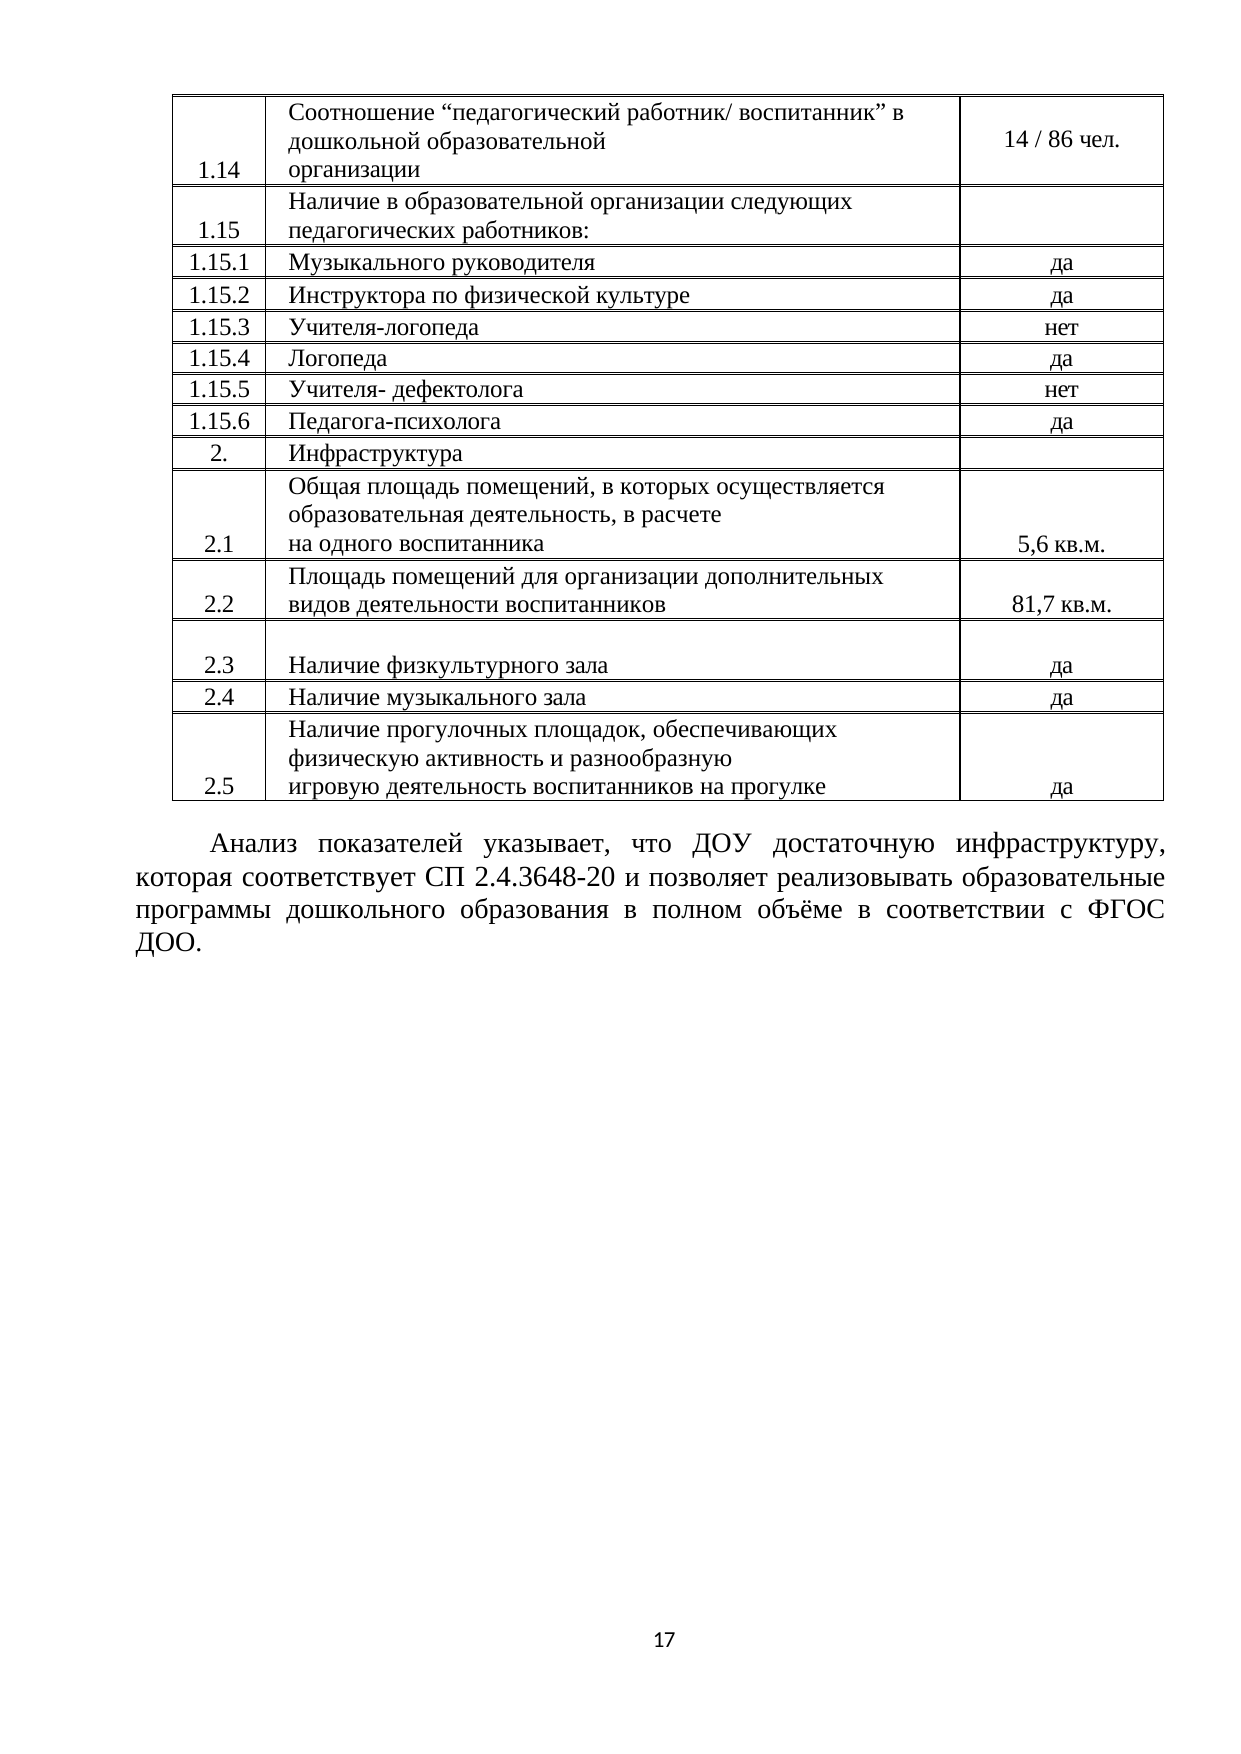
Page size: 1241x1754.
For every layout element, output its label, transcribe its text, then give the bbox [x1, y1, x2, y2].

table_cell [961, 187, 1163, 244]
table_cell 1.15.6 [173, 406, 265, 435]
table_cell Наличие в образовательной организации следующих педагогических работников: [266, 187, 959, 244]
table_cell 2. [173, 438, 265, 467]
table_cell Логопеда [266, 344, 959, 372]
table_cell Общая площадь помещений, в которых осуществляется образовательная деятельность, в расчете на одного воспитанника [266, 471, 959, 558]
table_cell 1.14 [173, 97, 265, 183]
table_cell 2.5 [173, 714, 265, 800]
table_cell 5,6 кв.м. [961, 471, 1163, 558]
table_cell Учителя- дефектолога [266, 375, 959, 403]
table_cell нет [961, 375, 1163, 403]
table_cell да [961, 247, 1163, 276]
table_cell нет [961, 312, 1163, 341]
table_cell Наличие музыкального зала [266, 682, 959, 711]
table_cell да [961, 406, 1163, 435]
table_cell 81,7 кв.м. [961, 561, 1163, 618]
table_cell 2.3 [173, 621, 265, 679]
table_cell Площадь помещений для организации дополнительных видов деятельности воспитанников [266, 561, 959, 618]
table_cell Наличие прогулочных площадок, обеспечивающих физическую активность и разнообразную игровую деятельность воспитанников на прогулке [266, 714, 959, 800]
table_cell 1.15.3 [173, 312, 265, 341]
table_cell 14 / 86 чел. [961, 97, 1163, 183]
table_cell да [961, 279, 1163, 309]
table_cell Наличие физкультурного зала [266, 621, 959, 679]
table_cell 1.15.4 [173, 344, 265, 372]
table_cell 2.1 [173, 471, 265, 558]
table_cell да [961, 621, 1163, 679]
table_cell 2.4 [173, 682, 265, 711]
table_cell Педагога-психолога [266, 406, 959, 435]
table_cell Соотношение “педагогический работник/ воспитанник” в дошкольной образовательной организации [266, 97, 959, 183]
table_cell 1.15 [173, 187, 265, 244]
table_cell [961, 438, 1163, 467]
table_cell да [961, 682, 1163, 711]
table_cell 1.15.5 [173, 375, 265, 403]
table_cell 1.15.1 [173, 247, 265, 276]
table_cell Инфраструктура [266, 438, 959, 467]
table_cell Учителя-логопеда [266, 312, 959, 341]
table_cell 1.15.2 [173, 279, 265, 309]
table_cell 2.2 [173, 561, 265, 618]
table_cell Музыкального руководителя [266, 247, 959, 276]
text Анализ показателей указывает, что ДОУ достаточную инфраструктуру, которая соответствует СП 2.4.3648-20 и позволяет реализовывать образовательные программы дошкольного образования в полном объёме в соответствии с ФГОС ДОО. [135, 825, 1166, 957]
table_cell да [961, 714, 1163, 800]
table_cell да [961, 344, 1163, 372]
table_cell Инструктора по физической культуре [266, 279, 959, 309]
